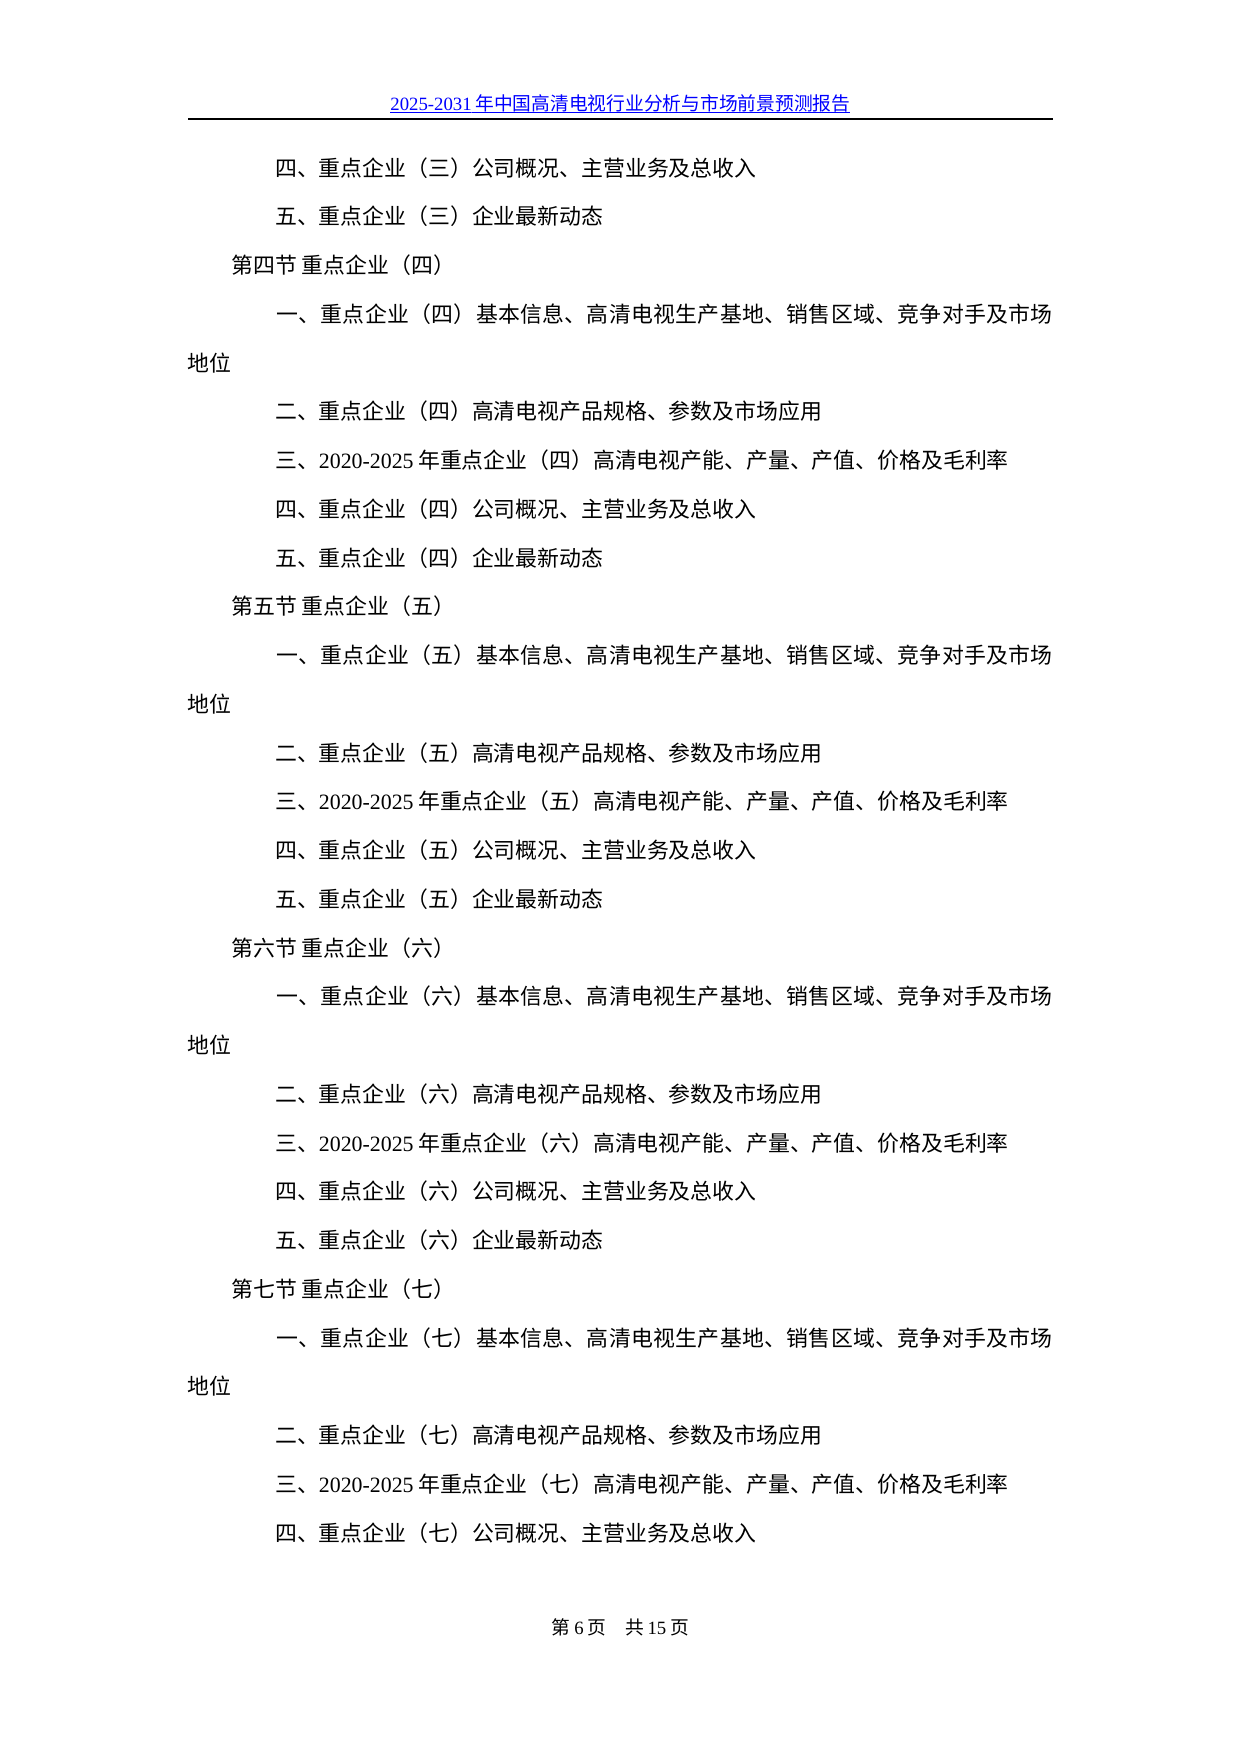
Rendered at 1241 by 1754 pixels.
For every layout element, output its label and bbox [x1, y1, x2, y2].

text [187, 150, 1053, 1548]
